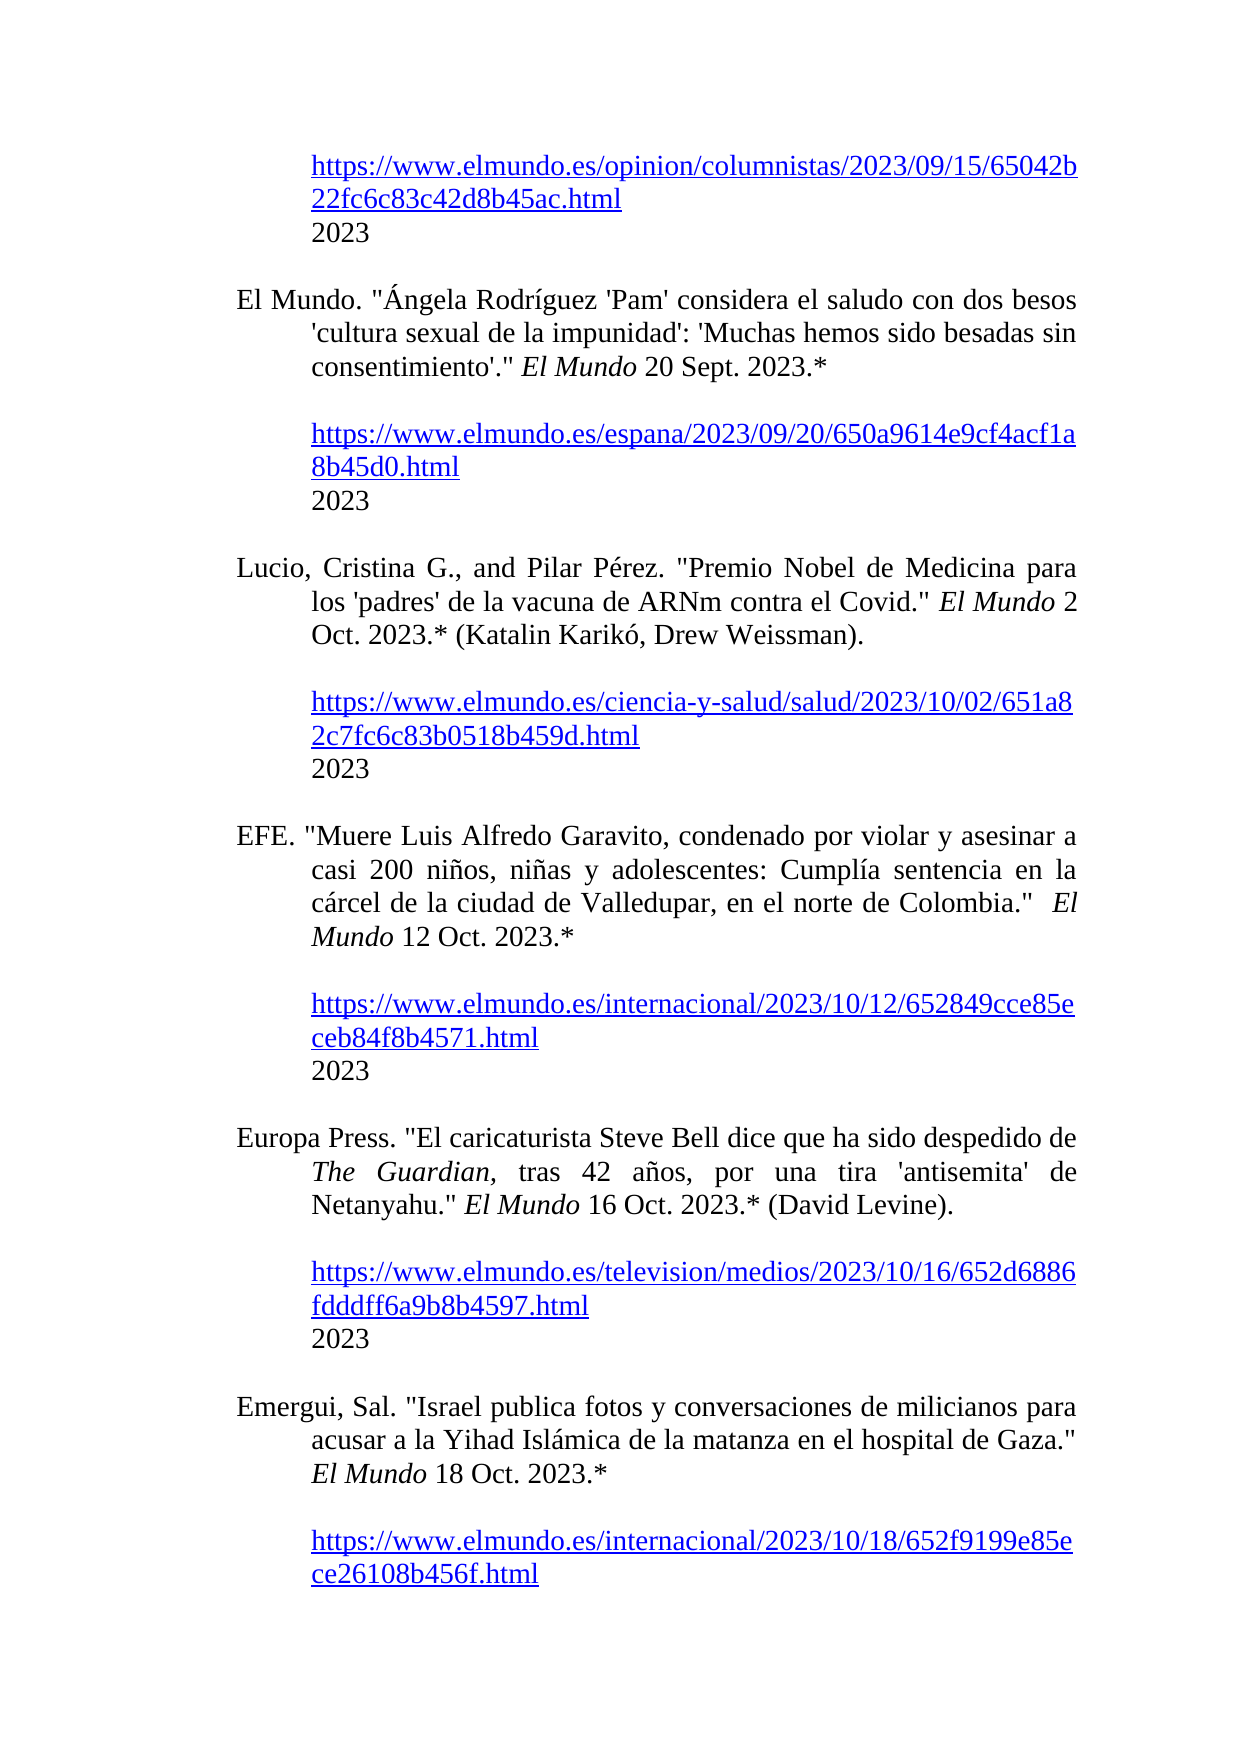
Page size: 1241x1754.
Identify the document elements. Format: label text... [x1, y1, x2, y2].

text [236, 148, 1078, 215]
text 2023 [236, 1322, 1078, 1355]
text 2023 [236, 483, 1078, 517]
text 2023 [236, 1053, 1078, 1087]
text EFE. "Muere Luis Alfredo Garavito, condenado por violar y asesinar a casi 200 niños, niñas y adolescentes: Cumplía sentencia en la cárcel de la ciudad de Valledupar, en el norte de Colombia." El Mundo 12 Oct. 2023.* [236, 818, 1078, 953]
text https://www.elmundo.es/internacional/2023/10/18/652f9199e85ece26108b456f.html [236, 1489, 1078, 1590]
text https://www.elmundo.es/espana/2023/09/20/650a9614e9cf4acf1a8b45d0.html [236, 382, 1078, 483]
text El Mundo. "Ángela Rodríguez 'Pam' considera el saludo con dos besos 'cultura sexual de la impunidad': 'Muchas hemos sido besadas sin consentimiento'." El Mundo 20 Sept. 2023.* [236, 282, 1078, 382]
text 2023 [236, 751, 1078, 785]
text 2023 [236, 215, 1078, 248]
text https://www.elmundo.es/internacional/2023/10/12/652849cce85eceb84f8b4571.html [236, 953, 1078, 1053]
text Europa Press. "El caricaturista Steve Bell dice que ha sido despedido de The Guardian, tras 42 años, por una tira 'antisemita' de Netanyahu." El Mundo 16 Oct. 2023.* (David Levine). [236, 1120, 1078, 1221]
text https://www.elmundo.es/television/medios/2023/10/16/652d6886fdddff6a9b8b4597.html [236, 1221, 1078, 1322]
text Emergui, Sal. "Israel publica fotos y conversaciones de milicianos para acusar a la Yihad Islámica de la matanza en el hospital de Gaza." El Mundo 18 Oct. 2023.* [236, 1389, 1078, 1489]
text Lucio, Cristina G., and Pilar Pérez. "Premio Nobel de Medicina para los 'padres' de la vacuna de ARNm contra el Covid." El Mundo 2 Oct. 2023.* (Katalin Karikó, Drew Weissman). [236, 550, 1078, 651]
text https://www.elmundo.es/ciencia-y-salud/salud/2023/10/02/651a82c7fc6c83b0518b459d.html [236, 651, 1078, 751]
